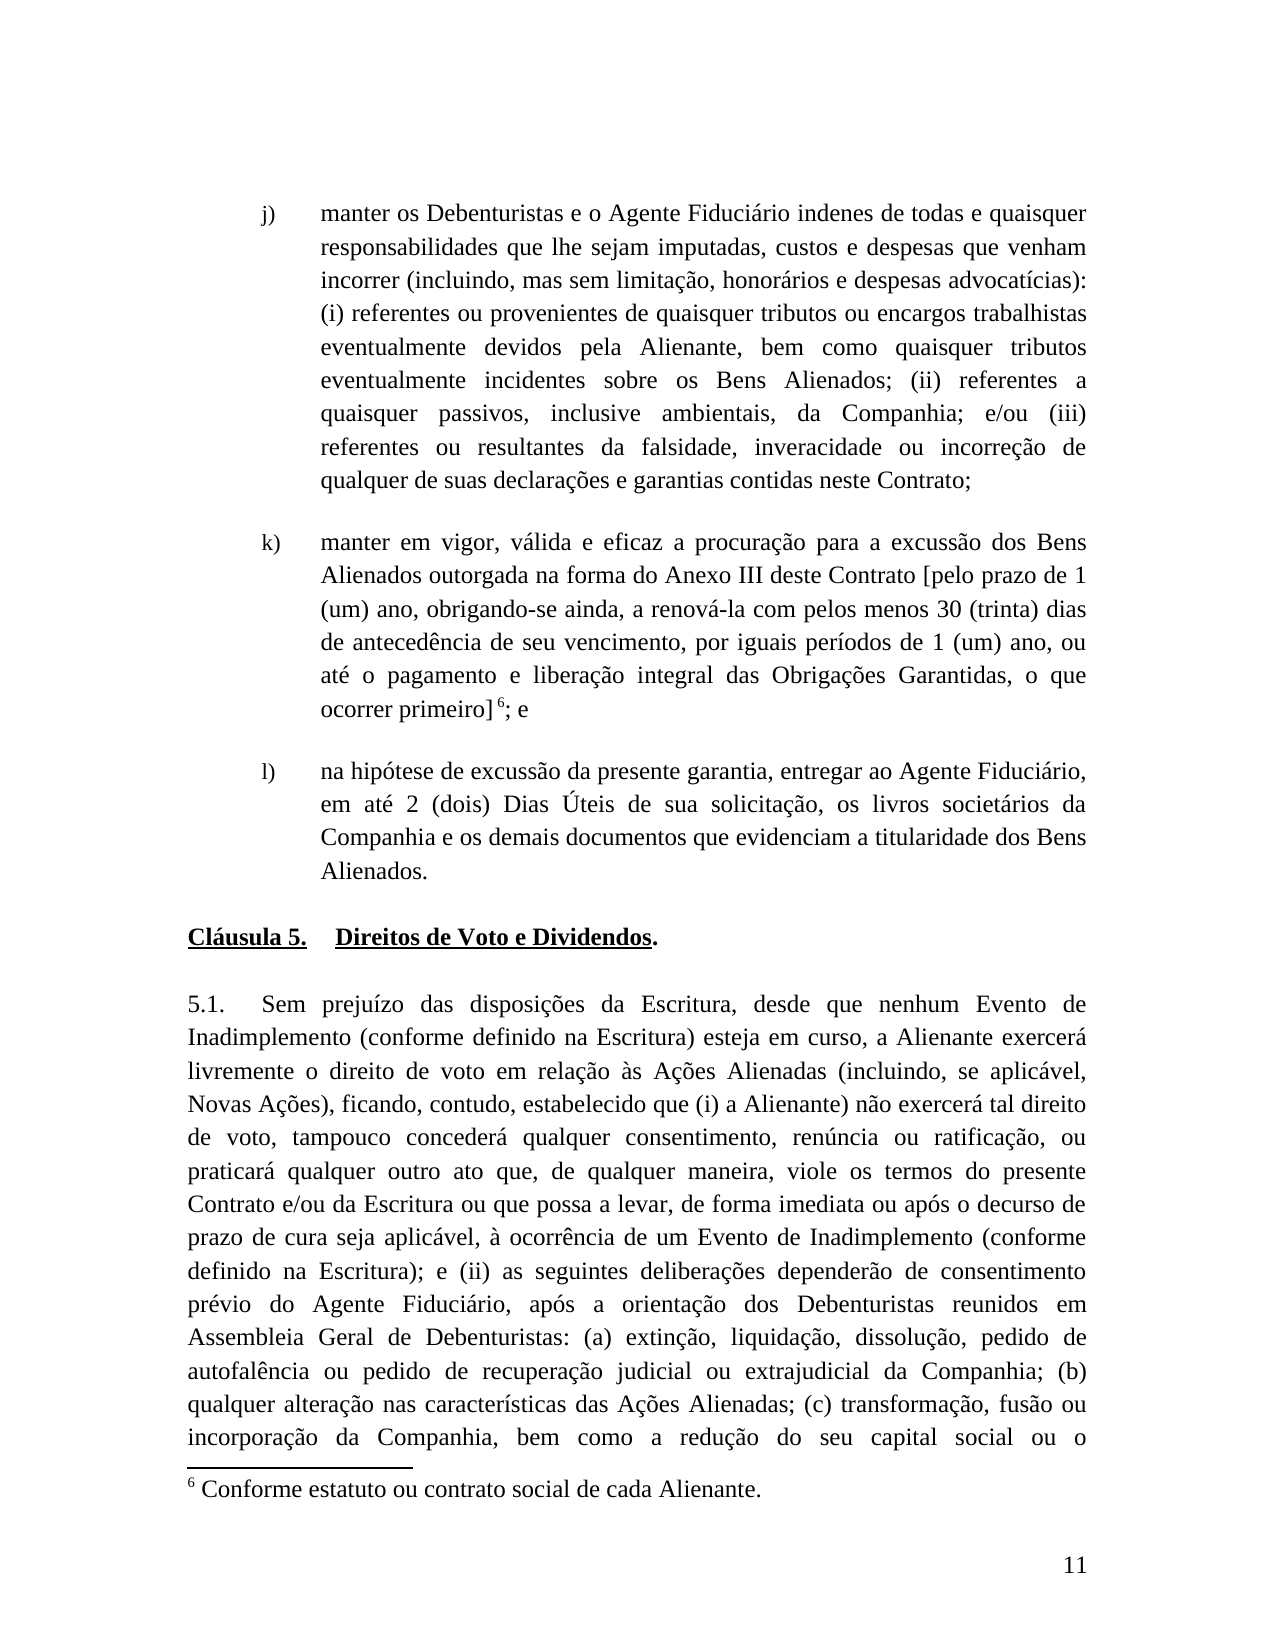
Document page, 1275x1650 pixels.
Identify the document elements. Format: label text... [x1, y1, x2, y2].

list na hipótese de excussão da presente garantia, entregar ao Agente Fiduciário, em até 2 (dois) Dias Úteis de sua solicitação, os livros societários da Companhia e os demais documentos que evidenciam a titularidade dos Bens Alienados. [261, 752, 1087, 886]
list manter os Debenturistas e o Agente Fiduciário indenes de todas e quaisquer responsabilidades que lhe sejam imputadas, custos e despesas que venham incorrer (incluindo, mas sem limitação, honorários e despesas advocatícias): (i) referentes ou provenientes de quaisquer tributos ou encargos trabalhistas eventualmente devidos pela Alienante, bem como quaisquer tributos eventualmente incidentes sobre os Bens Alienados; (ii) referentes a quaisquer passivos, inclusive ambientais, da Companhia; e/ou (iii) referentes ou resultantes da falsidade, inveracidade ou incorreção de qualquer de suas declarações e garantias contidas neste Contrato; [261, 195, 1087, 495]
text Cláusula 5. Direitos de Voto e Dividendos. [187, 919, 1087, 952]
list manter em vigor, válida e eficaz a procuração para a excussão dos Bens Alienados outorgada na forma do Anexo III deste Contrato [pelo prazo de 1 (um) ano, obrigando-se ainda, a renová-la com pelos menos 30 (trinta) dias de antecedência de seu vencimento, por iguais períodos de 1 (um) ano, ou até o pagamento e liberação integral das Obrigações Garantidas, o que ocorrer primeiro] ; e [261, 524, 1087, 724]
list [187, 986, 1087, 1452]
